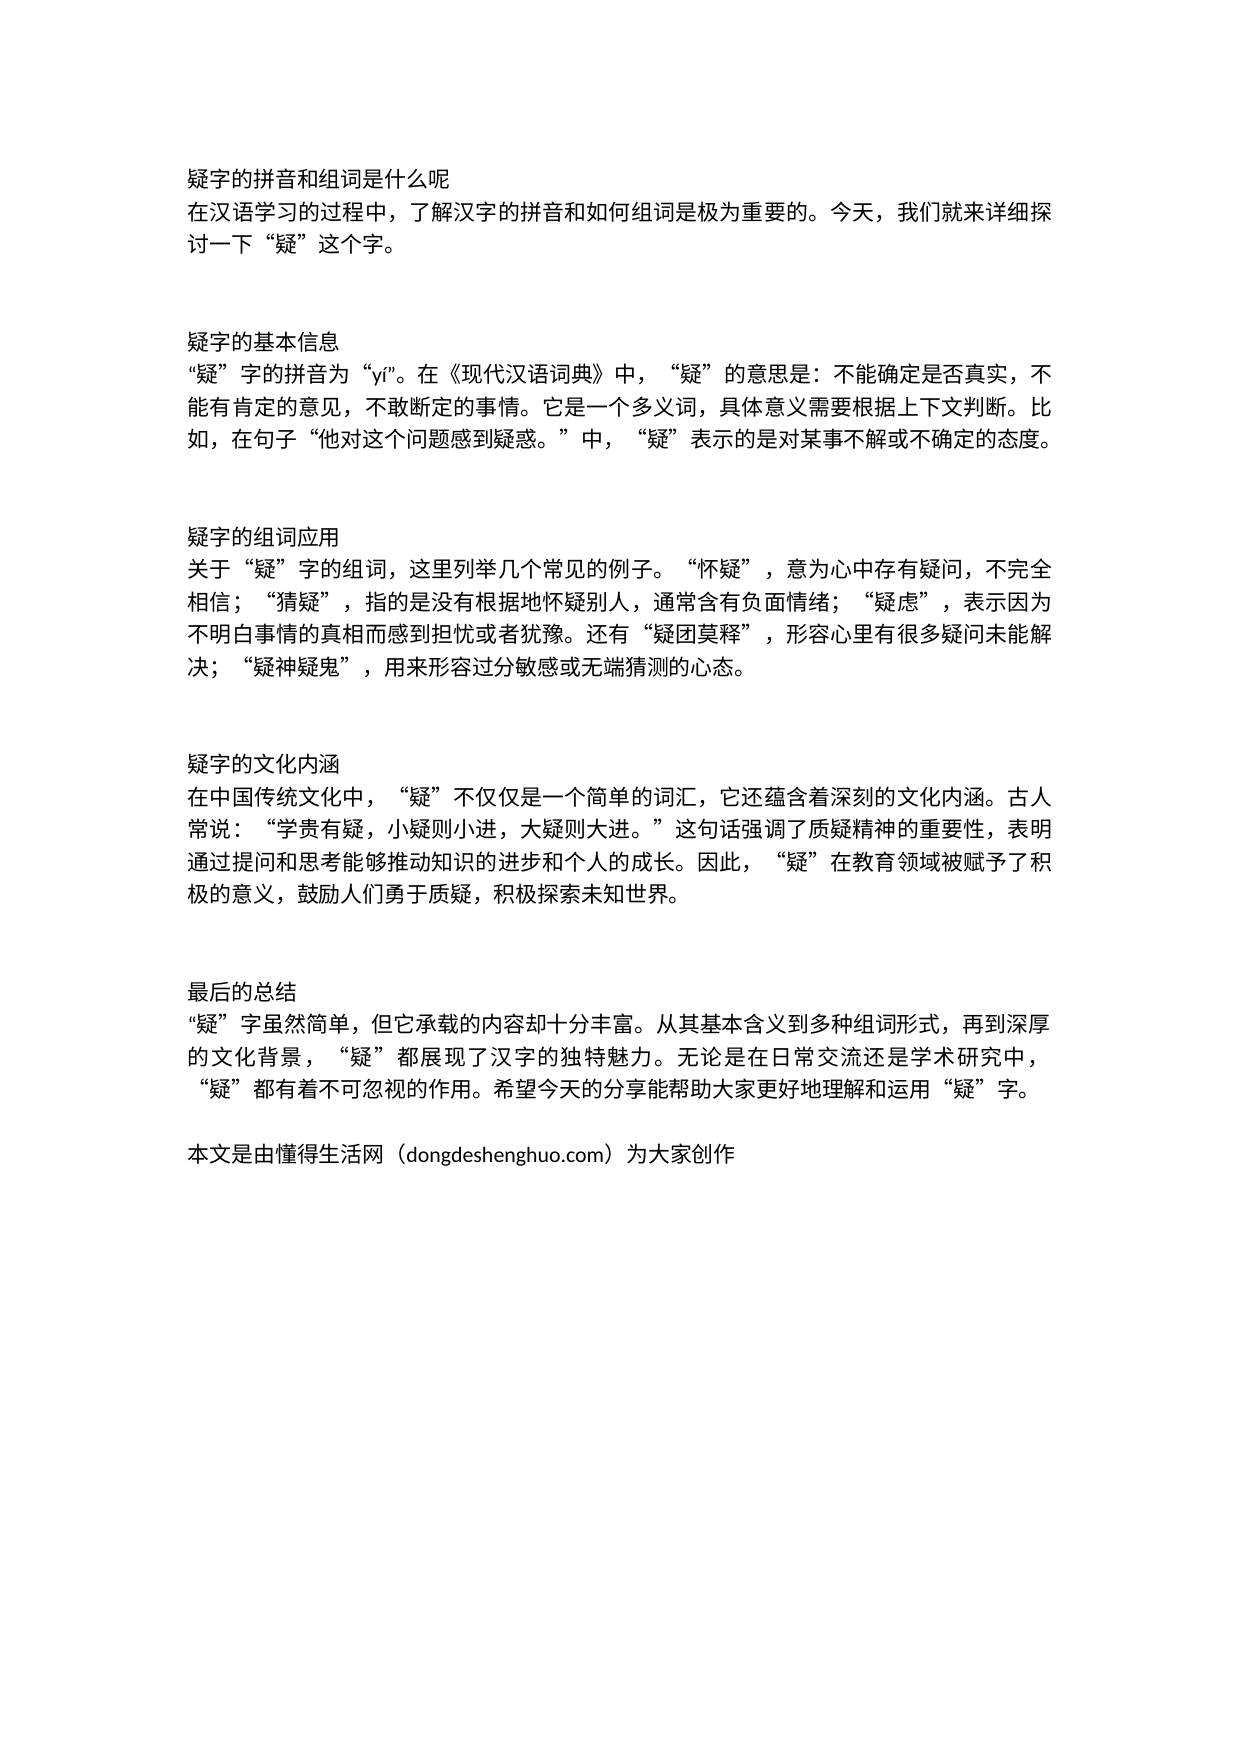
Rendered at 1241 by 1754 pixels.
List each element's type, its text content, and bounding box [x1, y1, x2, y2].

text 疑字的组词应用 [187, 519, 1053, 552]
text 疑字的文化内涵 [187, 747, 1053, 779]
text “疑”字的拼音为“yí”。在《现代汉语词典》中，“疑”的意思是：不能确定是否真实，不能有肯定的意见，不敢断定的事情。它是一个多义词，具体意义需要根据上下文判断。比如，在句子“他对这个问题感到疑惑。”中，“疑”表示的是对某事不解或不确定的态度。 [187, 357, 1053, 454]
text 在中国传统文化中，“疑”不仅仅是一个简单的词汇，它还蕴含着深刻的文化内涵。古人常说：“学贵有疑，小疑则小进，大疑则大进。”这句话强调了质疑精神的重要性，表明通过提问和思考能够推动知识的进步和个人的成长。因此，“疑”在教育领域被赋予了积极的意义，鼓励人们勇于质疑，积极探索未知世界。 [187, 779, 1053, 909]
text 疑字的基本信息 [187, 324, 1053, 357]
text “疑”字虽然简单，但它承载的内容却十分丰富。从其基本含义到多种组词形式，再到深厚的文化背景，“疑”都展现了汉字的独特魅力。无论是在日常交流还是学术研究中，“疑”都有着不可忽视的作用。希望今天的分享能帮助大家更好地理解和运用“疑”字。 [187, 1007, 1053, 1104]
text 本文是由懂得生活网（dongdeshenghuo.com）为大家创作 [187, 1137, 1053, 1169]
text 最后的总结 [187, 974, 1053, 1007]
text 在汉语学习的过程中，了解汉字的拼音和如何组词是极为重要的。今天，我们就来详细探讨一下“疑”这个字。 [187, 194, 1053, 259]
text 疑字的拼音和组词是什么呢 [187, 162, 1053, 194]
text 关于“疑”字的组词，这里列举几个常见的例子。“怀疑”，意为心中存有疑问，不完全相信；“猜疑”，指的是没有根据地怀疑别人，通常含有负面情绪；“疑虑”，表示因为不明白事情的真相而感到担忧或者犹豫。还有“疑团莫释”，形容心里有很多疑问未能解决；“疑神疑鬼”，用来形容过分敏感或无端猜测的心态。 [187, 552, 1053, 682]
